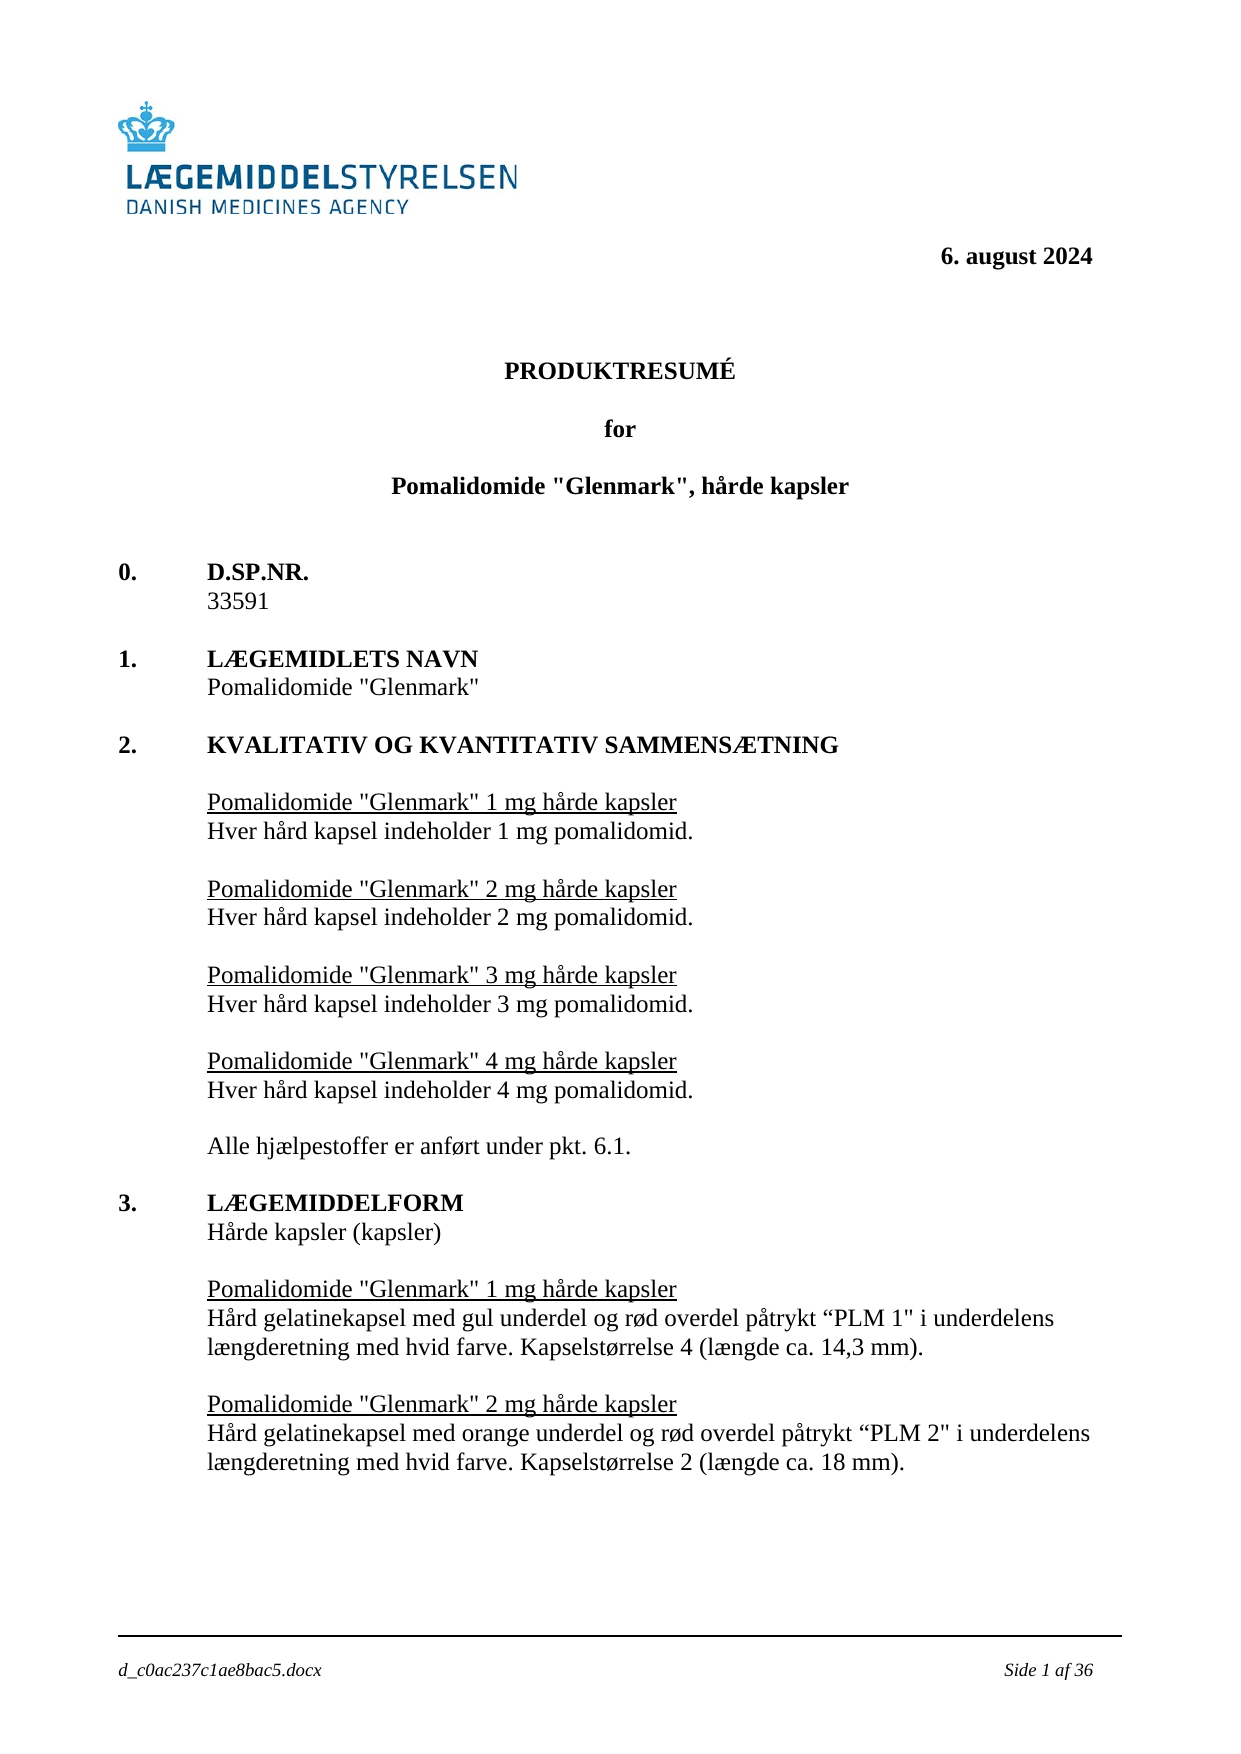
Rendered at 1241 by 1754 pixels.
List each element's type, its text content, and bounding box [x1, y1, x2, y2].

text Pomalidomide "Glenmark", hårde kapsler [118, 471, 1122, 500]
text Alle hjælpestoffer er anført under pkt. 6.1. [207, 1132, 1122, 1159]
title 6. august 2024 [118, 241, 1122, 270]
text Pomalidomide "Glenmark" 1 mg hårde kapsler [207, 1274, 1122, 1303]
text 1. LÆGEMIDLETS NAVN [118, 644, 1122, 672]
text Hver hård kapsel indeholder 3 mg pomalidomid. [207, 989, 1122, 1017]
text Pomalidomide "Glenmark" 1 mg hårde kapsler [207, 787, 1122, 816]
text Pomalidomide "Glenmark" 4 mg hårde kapsler [207, 1046, 1122, 1075]
text Pomalidomide "Glenmark" 3 mg hårde kapsler [207, 960, 1122, 989]
text Pomalidomide "Glenmark" [207, 672, 1122, 701]
text Hårde kapsler (kapsler) [207, 1217, 1122, 1246]
text Hver hård kapsel indeholder 1 mg pomalidomid. [207, 816, 1122, 845]
text PRODUKTRESUMÉ [118, 356, 1122, 385]
text 33591 [207, 586, 1122, 615]
text 0. D.SP.NR. [118, 557, 1122, 586]
text 3. LÆGEMIDDELFORM [118, 1188, 1122, 1217]
text Hård gelatinekapsel med gul underdel og rød overdel påtrykt “PLM 1" i underdelens længderetning med hvid farve. Kapselstørrelse 4 (længde ca. 14,3 mm). [207, 1303, 1122, 1361]
text Hård gelatinekapsel med orange underdel og rød overdel påtrykt “PLM 2" i underdelens længderetning med hvid farve. Kapselstørrelse 2 (længde ca. 18 mm). [207, 1418, 1122, 1476]
text Pomalidomide "Glenmark" 2 mg hårde kapsler [207, 1389, 1122, 1418]
picture [118, 101, 517, 214]
text 2. KVALITATIV OG KVANTITATIV SAMMENSÆTNING [118, 730, 1122, 759]
text Pomalidomide "Glenmark" 2 mg hårde kapsler [207, 874, 1122, 902]
text Hver hård kapsel indeholder 2 mg pomalidomid. [207, 902, 1122, 931]
text Hver hård kapsel indeholder 4 mg pomalidomid. [207, 1075, 1122, 1104]
text for [118, 414, 1122, 442]
